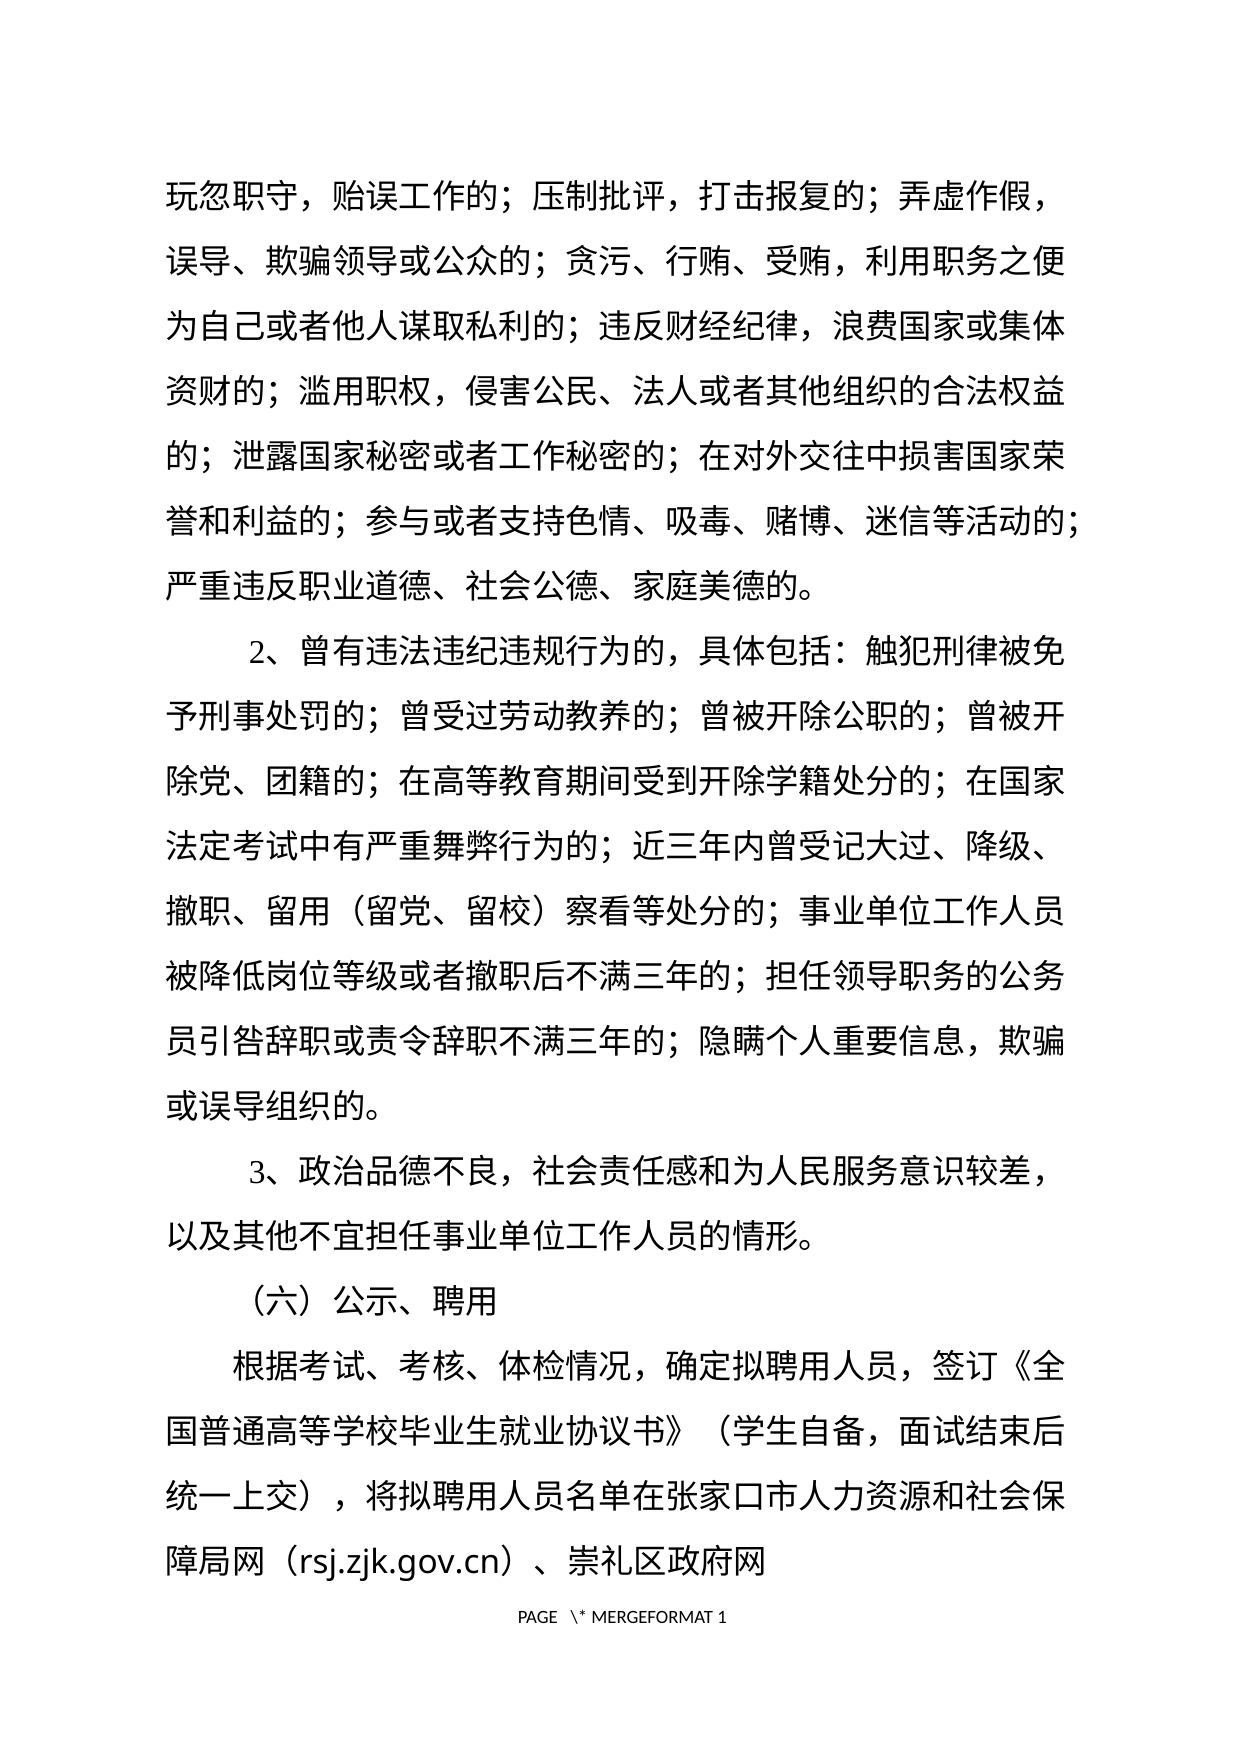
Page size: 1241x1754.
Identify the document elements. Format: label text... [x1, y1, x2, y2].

text （六）公示、聘用 [165, 1267, 1075, 1332]
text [165, 162, 1075, 617]
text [165, 1332, 1075, 1592]
text 以及其他不宜担任事业单位工作人员的情形。 [165, 1202, 1075, 1267]
text 2、曾有违法违纪违规行为的，具体包括：触犯刑律被免予刑事处罚的；曾受过劳动教养的；曾被开除公职的；曾被开除党、团籍的；在高等教育期间受到开除学籍处分的；在国家法定考试中有严重舞弊行为的；近三年内曾受记大过、降级、撤职、留用（留党、留校）察看等处分的；事业单位工作人员被降低岗位等级或者撤职后不满三年的；担任领导职务的公务员引咎辞职或责令辞职不满三年的；隐瞒个人重要信息，欺骗或误导组织的。 [165, 617, 1075, 1137]
text 3、政治品德不良，社会责任感和为人民服务意识较差， [165, 1137, 1075, 1202]
